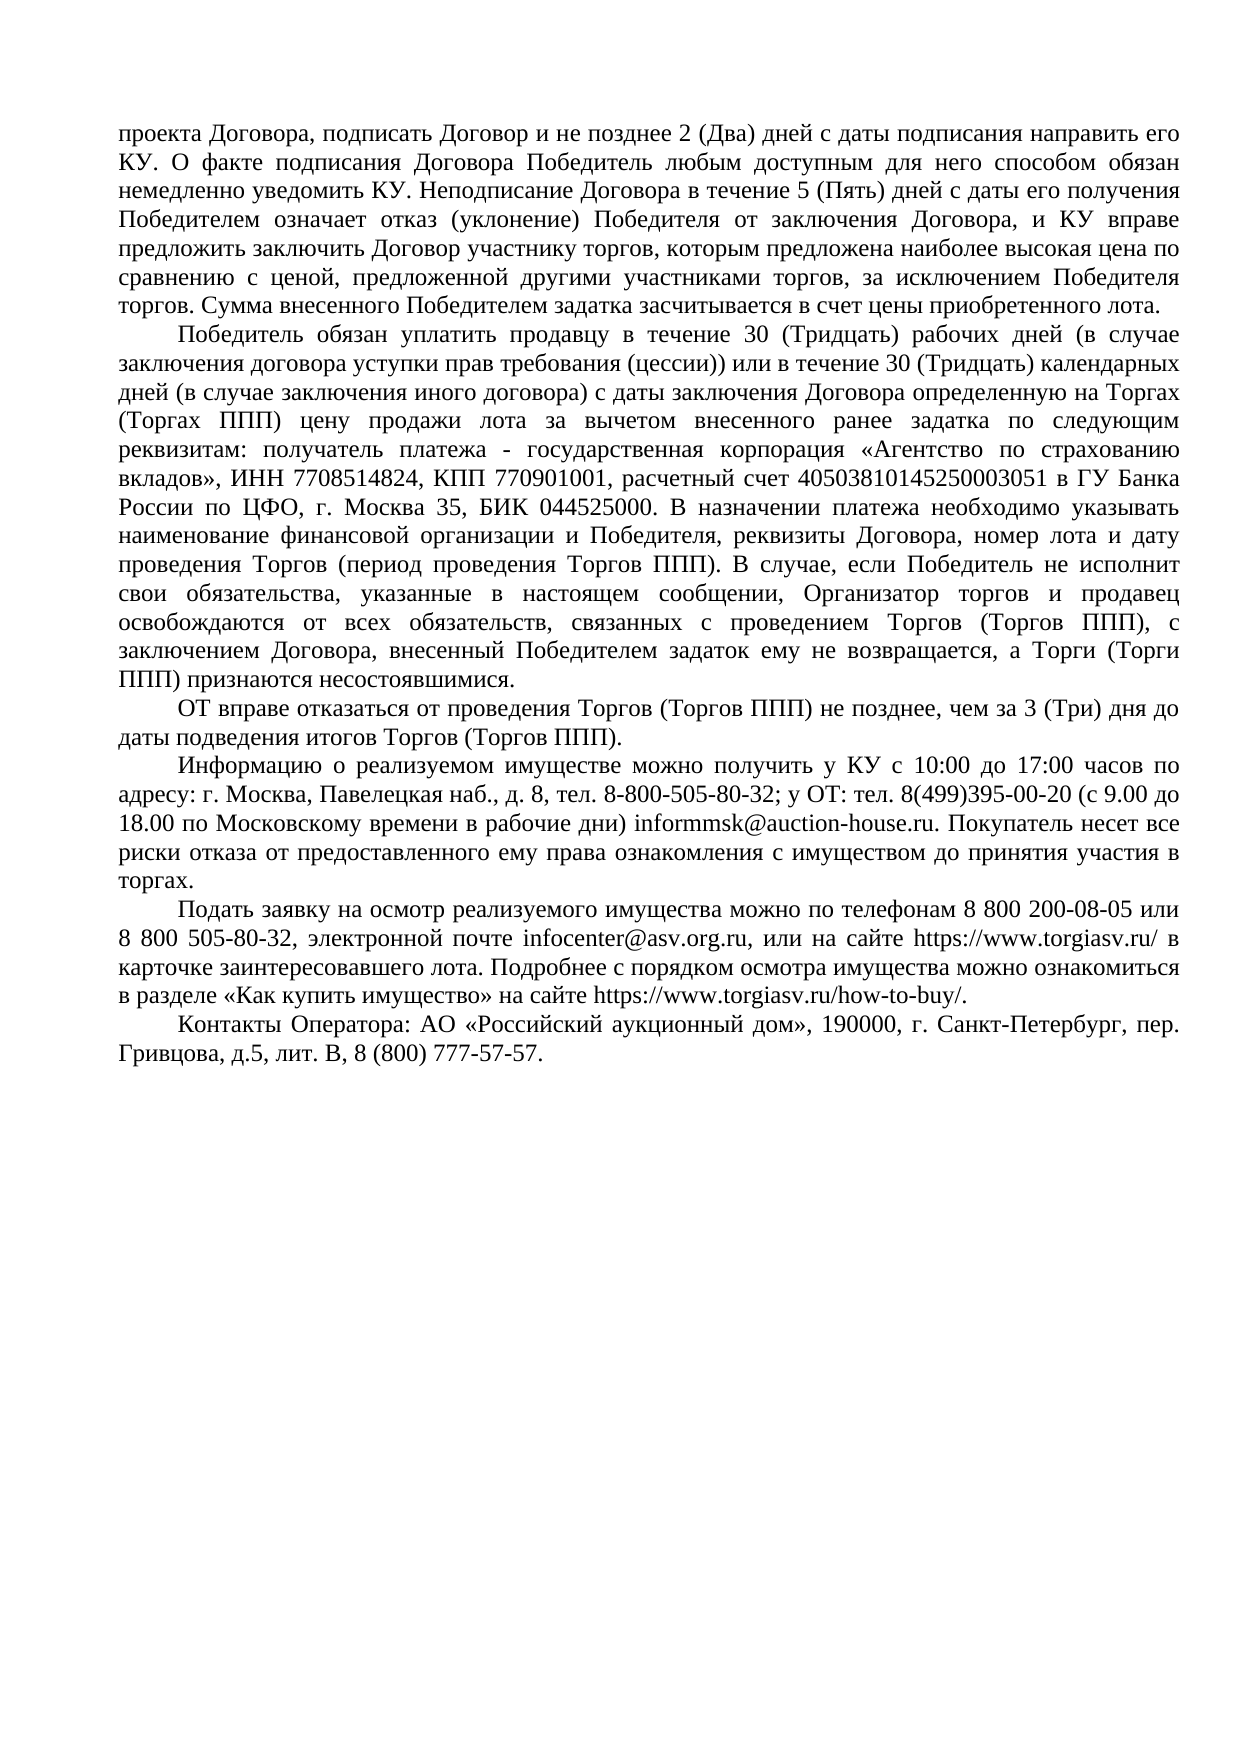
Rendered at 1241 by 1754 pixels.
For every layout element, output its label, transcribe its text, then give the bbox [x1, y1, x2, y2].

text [118, 118, 1181, 319]
text Информацию о реализуемом имуществе можно получить у КУ с 10:00 до 17:00 часов по адресу: г. Москва, Павелецкая наб., д. 8, тел. 8-800-505-80-32; у ОТ: тел. 8(499)395-00-20 (с 9.00 до 18.00 по Московскому времени в рабочие дни) informmsk@auction-house.ru. Покупатель несет все риски отказа от предоставленного ему права ознакомления с имуществом до принятия участия в торгах. [118, 751, 1181, 894]
text ОТ вправе отказаться от проведения Торгов (Торгов ППП) не позднее, чем за 3 (Три) дня до даты подведения итогов Торгов (Торгов ППП). [118, 693, 1181, 751]
text Победитель обязан уплатить продавцу в течение 30 (Тридцать) рабочих дней (в случае заключения договора уступки прав требования (цессии)) или в течение 30 (Тридцать) календарных дней (в случае заключения иного договора) с даты заключения Договора определенную на Торгах (Торгах ППП) цену продажи лота за вычетом внесенного ранее задатка по следующим реквизитам: получатель платежа - государственная корпорация «Агентство по страхованию вкладов», ИНН 7708514824, КПП 770901001, расчетный счет 40503810145250003051 в ГУ Банка России по ЦФО, г. Москва 35, БИК 044525000. В назначении платежа необходимо указывать наименование финансовой организации и Победителя, реквизиты Договора, номер лота и дату проведения Торгов (период проведения Торгов ППП). В случае, если Победитель не исполнит свои обязательства, указанные в настоящем сообщении, Организатор торгов и продавец освобождаются от всех обязательств, связанных с проведением Торгов (Торгов ППП), с заключением Договора, внесенный Победителем задаток ему не возвращается, а Торги (Торги ППП) признаются несостоявшимися. [118, 319, 1181, 693]
text Контакты Оператора: АО «Российский аукционный дом», 190000, г. Санкт-Петербург, пер. Гривцова, д.5, лит. В, 8 (800) 777-57-57. [118, 1009, 1181, 1067]
text Подать заявку на осмотр реализуемого имущества можно по телефонам 8 800 200-08-05 или 8 800 505-80-32, электронной почте infocenter@asv.org.ru, или на сайте https://www.torgiasv.ru/ в карточке заинтересовавшего лота. Подробнее с порядком осмотра имущества можно ознакомиться в разделе «Как купить имущество» на сайте https://www.torgiasv.ru/how-to-buy/. [118, 894, 1181, 1009]
